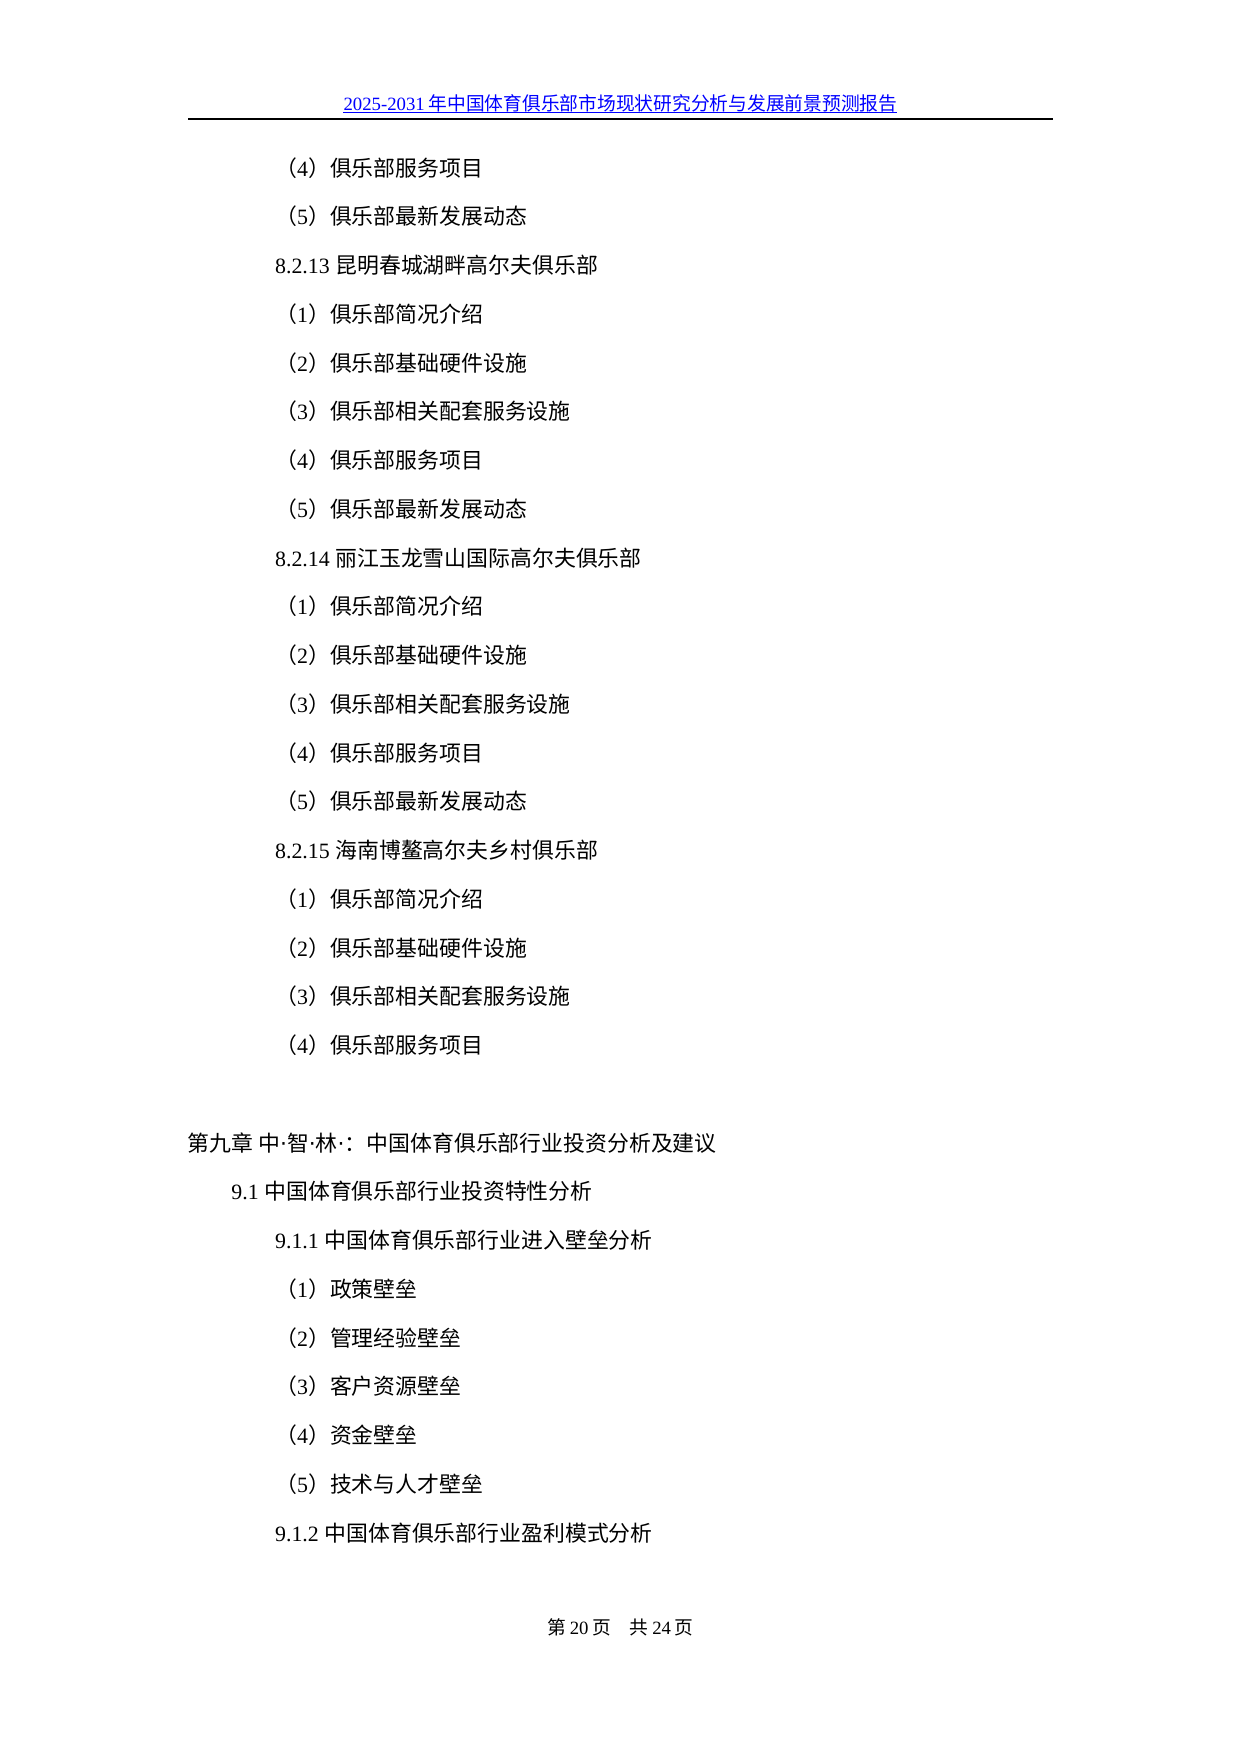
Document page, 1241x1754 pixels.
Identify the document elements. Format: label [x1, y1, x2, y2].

text [187, 150, 1053, 1548]
